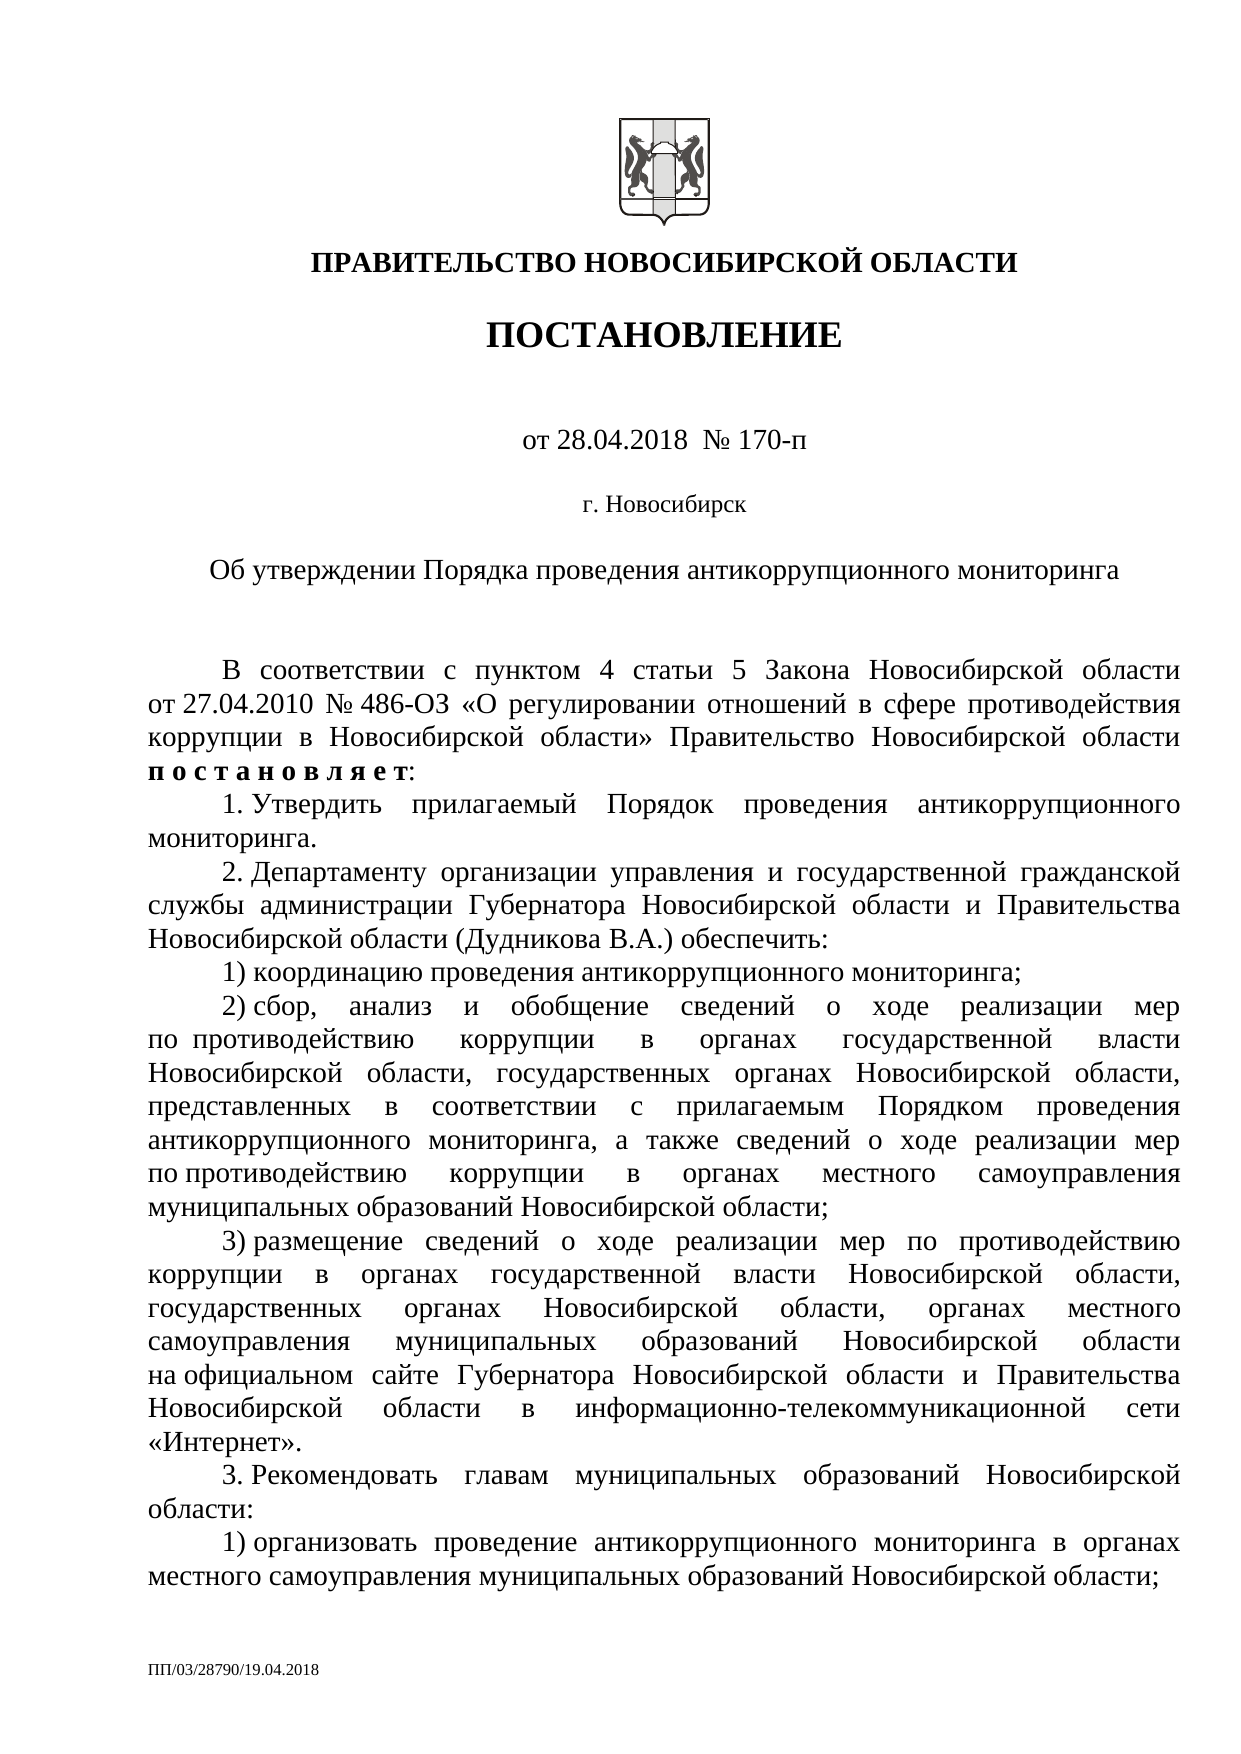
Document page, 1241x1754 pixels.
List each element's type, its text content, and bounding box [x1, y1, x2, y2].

text 2) сбор, анализ и обобщение сведений о ходе реализации мер по противодействию коррупции в органах государственной власти Новосибирской области, государственных органах Новосибирской области, представленных в соответствии с прилагаемым Порядком проведения антикоррупционного мониторинга, а также сведений о ходе реализации мер по противодействию коррупции в органах местного самоуправления муниципальных образований Новосибирской области; [148, 988, 1181, 1223]
text 3) размещение сведений о ходе реализации мер по противодействию коррупции в органах государственной власти Новосибирской области, государственных органах Новосибирской области, органах местного самоуправления муниципальных образований Новосибирской области на официальном сайте Губернатора Новосибирской области и Правительства Новосибирской области в информационно-телекоммуникационной сети «Интернет». [148, 1223, 1181, 1457]
text ПРАВИТЕЛЬСТВО НОВОСИБИРСКОЙ ОБЛАСТИ [148, 245, 1181, 279]
text 2. Департаменту организации управления и государственной гражданской службы администрации Губернатора Новосибирской области и Правительства Новосибирской области (Дудникова В.А.) обеспечить: [148, 854, 1181, 954]
text ПОСТАНОВЛЕНИЕ [148, 312, 1181, 355]
text В соответствии с пунктом 4 статьи 5 Закона Новосибирской области от 27.04.2010 № 486-ОЗ «О регулировании отношений в сфере противодействия коррупции в Новосибирской области» Правительство Новосибирской области п о с т а н о в л я е т: [148, 652, 1181, 787]
text г. Новосибирск [148, 489, 1181, 518]
text 1) координацию проведения антикоррупционного мониторинга; [148, 954, 1181, 988]
text 3. Рекомендовать главам муниципальных образований Новосибирской области: [148, 1457, 1181, 1524]
text Об утверждении Порядка проведения антикоррупционного мониторинга [148, 552, 1181, 585]
text от 28.04.2018 № 170-п [148, 422, 1181, 456]
text 1) организовать проведение антикоррупционного мониторинга в органах местного самоуправления муниципальных образований Новосибирской области; [148, 1524, 1181, 1592]
list 1. Утвердить прилагаемый Порядок проведения антикоррупционного мониторинга. [148, 787, 1181, 854]
